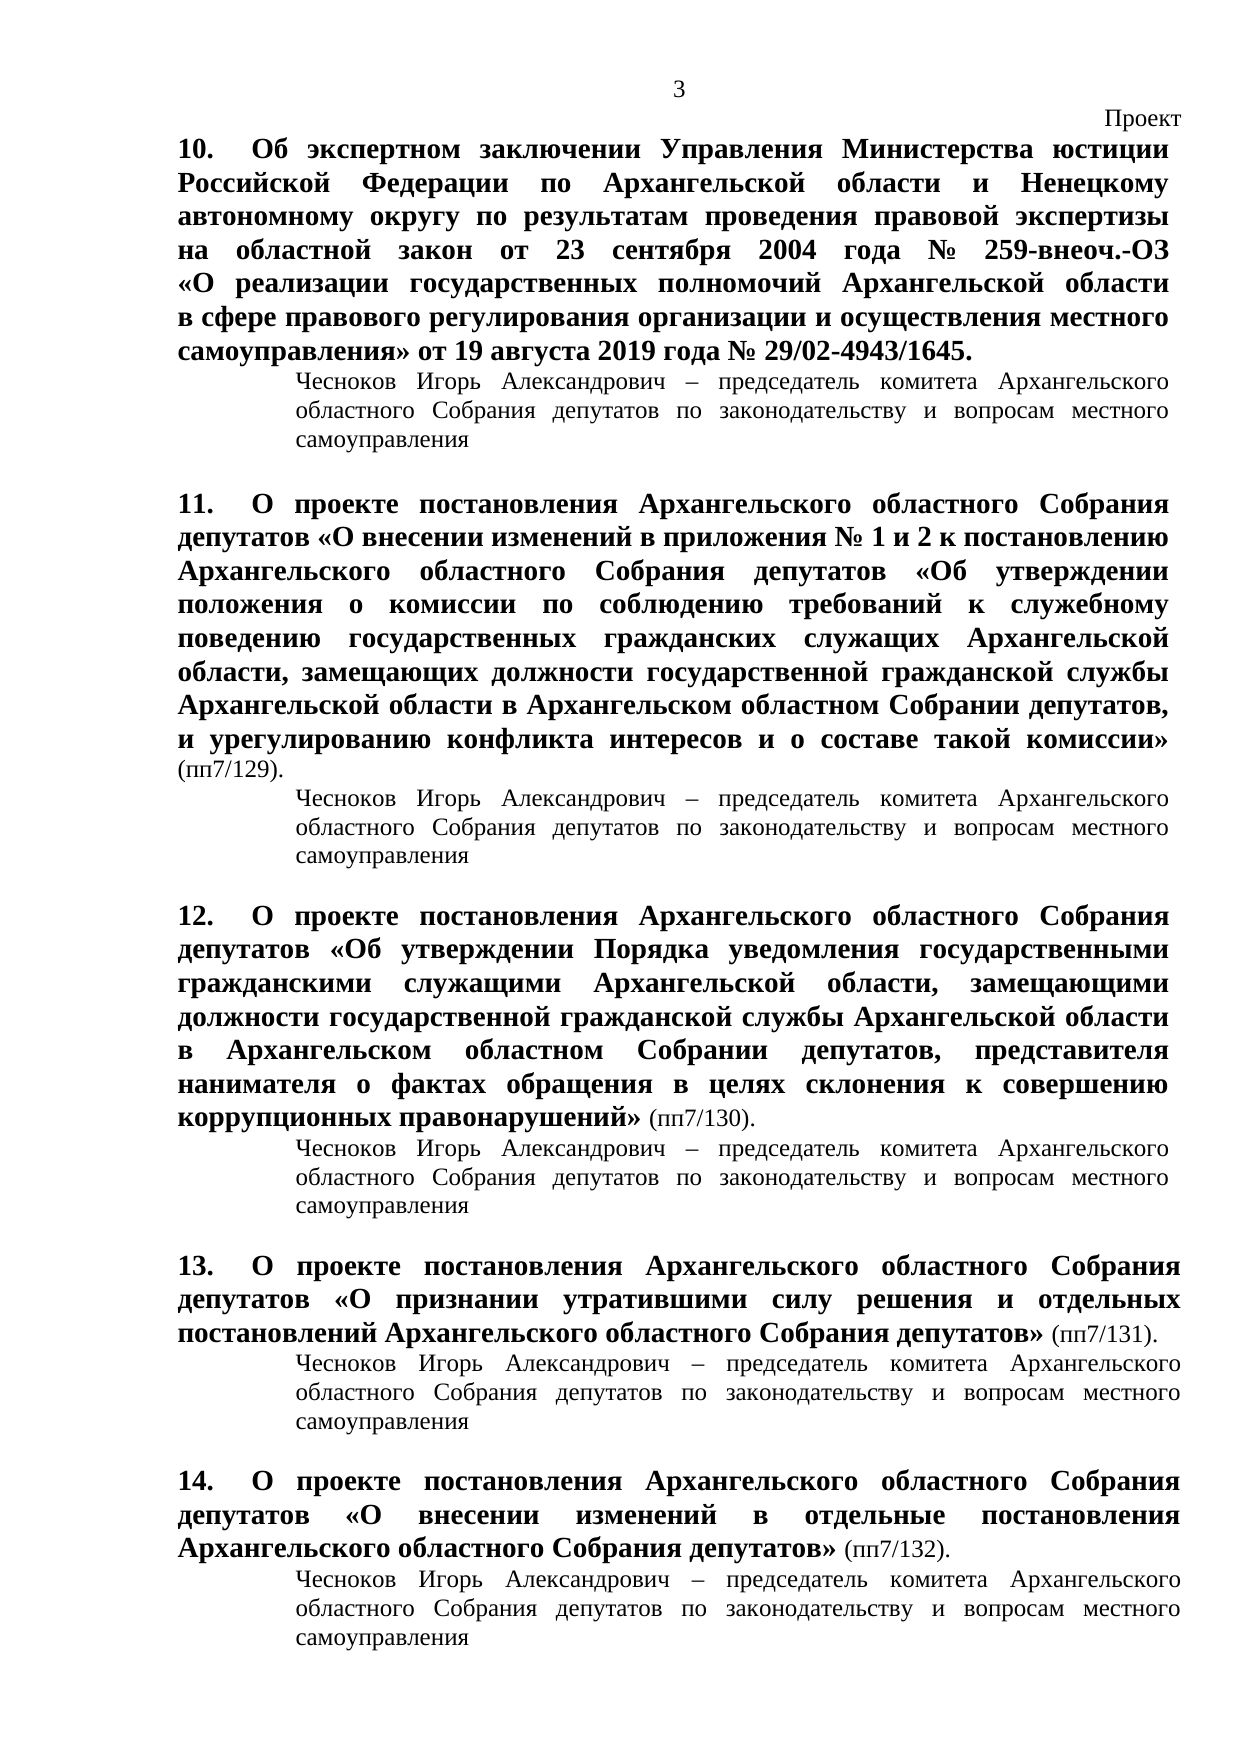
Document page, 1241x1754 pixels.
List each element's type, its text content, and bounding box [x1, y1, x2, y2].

list О проекте постановления Архангельского областного Собрания депутатов «О внесении изменений в приложения № 1 и 2 к постановлению Архангельского областного Собрания депутатов «Об утверждении положения о комиссии по соблюдению требований к служебному поведению государственных гражданских служащих Архангельской области, замещающих должности государственной гражданской службы Архангельской области в Архангельском областном Собрании депутатов, и урегулированию конфликта интересов и о составе такой комиссии» (пп7/129). [177, 486, 1170, 783]
list О проекте постановления Архангельского областного Собрания депутатов «Об утверждении Порядка уведомления государственными гражданскими служащими Архангельской области, замещающими должности государственной гражданской службы Архангельской области в Архангельском областном Собрании депутатов, представителя нанимателя о фактах обращения в целях склонения к совершению коррупционных правонарушений» (пп7/130). [177, 898, 1170, 1133]
list Об экспертном заключении Управления Министерства юстиции Российской Федерации по Архангельской области и Ненецкому автономному округу по результатам проведения правовой экспертизы на областной закон от 23 сентября 2004 года № 259-внеоч.-ОЗ «О реализации государственных полномочий Архангельской области в сфере правового регулирования организации и осуществления местного самоуправления» от 19 августа 2019 года № 29/02-4943/1645. [177, 131, 1170, 366]
list О проекте постановления Архангельского областного Собрания депутатов «О признании утратившими силу решения и отдельных постановлений Архангельского областного Собрания депутатов» (пп7/131). [177, 1248, 1181, 1348]
list О проекте постановления Архангельского областного Собрания депутатов «О внесении изменений в отдельные постановления Архангельского областного Собрания депутатов» (пп7/132). [177, 1463, 1181, 1564]
